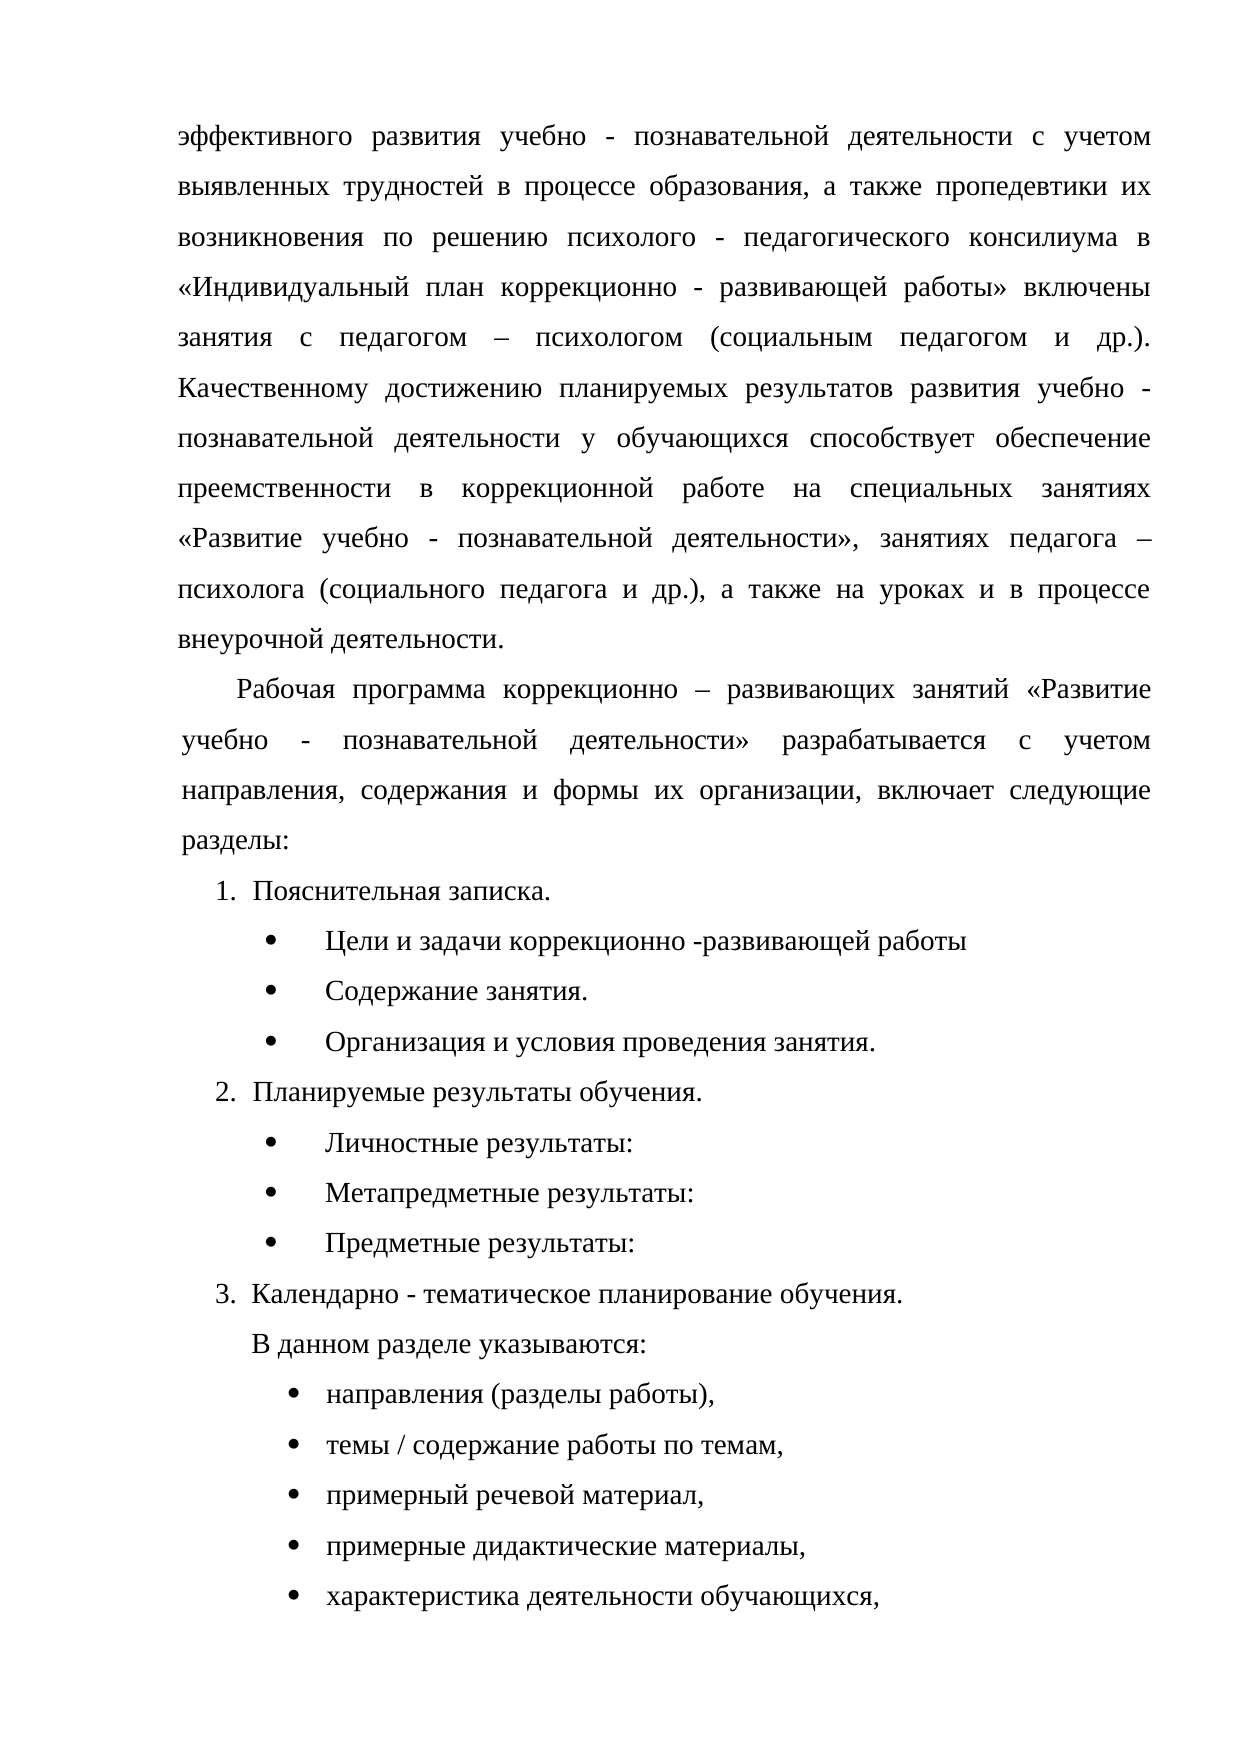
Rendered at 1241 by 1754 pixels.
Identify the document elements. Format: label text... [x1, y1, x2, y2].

list темы / содержание работы по темам, [288, 1427, 1152, 1461]
text Рабочая программа коррекционно – развивающих занятий «Развитие учебно - познавательной деятельности» разрабатывается с учетом направления, содержания и формы их организации, включает следующие разделы: [181, 672, 1152, 856]
list Пояснительная записка. [215, 873, 1152, 906]
list примерные дидактические материалы, [288, 1528, 1152, 1561]
list Организация и условия проведения занятия. [252, 1024, 1152, 1058]
list направления (разделы работы), [288, 1377, 1152, 1410]
list Цели и задачи коррекционно -развивающей работы [252, 923, 1152, 957]
list Личностные результаты: [252, 1125, 1152, 1158]
list характеристика деятельности обучающихся, [288, 1578, 1152, 1612]
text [177, 118, 1152, 655]
text В данном разделе указываются: [177, 1326, 1152, 1360]
list Планируемые результаты обучения. [215, 1074, 1152, 1108]
list Предметные результаты: [252, 1226, 1152, 1259]
list Календарно - тематическое планирование обучения. [192, 1276, 1152, 1309]
list Метапредметные результаты: [252, 1175, 1152, 1209]
list Содержание занятия. [252, 973, 1152, 1007]
list примерный речевой материал, [288, 1477, 1152, 1511]
